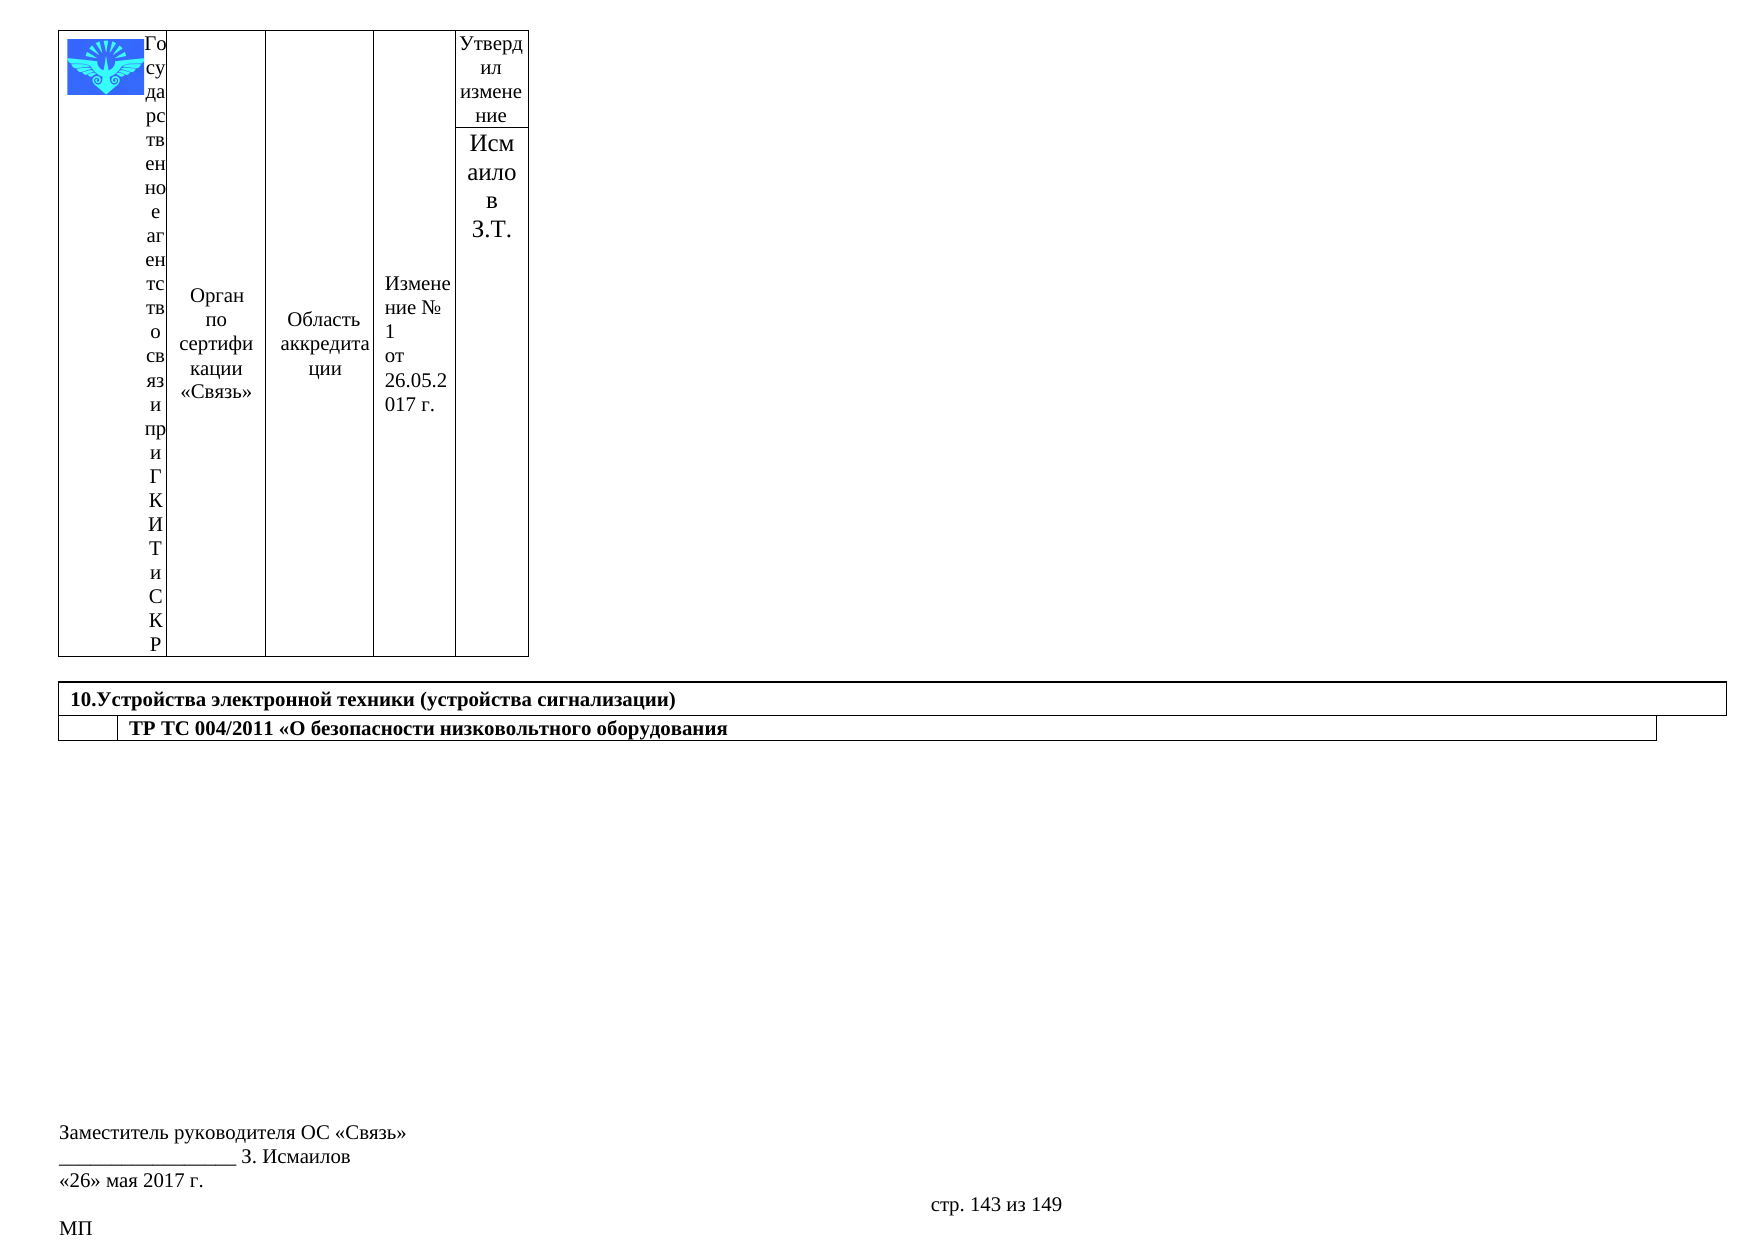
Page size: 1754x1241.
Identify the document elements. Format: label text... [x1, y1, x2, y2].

table_cell 10.Устройства электронной техники (устройства сигнализации) [59, 683, 1726, 715]
table_cell [59, 716, 117, 740]
picture [67, 39, 145, 95]
table_cell ТР ТС 004/2011 «О безопасности низковольтного оборудования [118, 716, 1656, 740]
